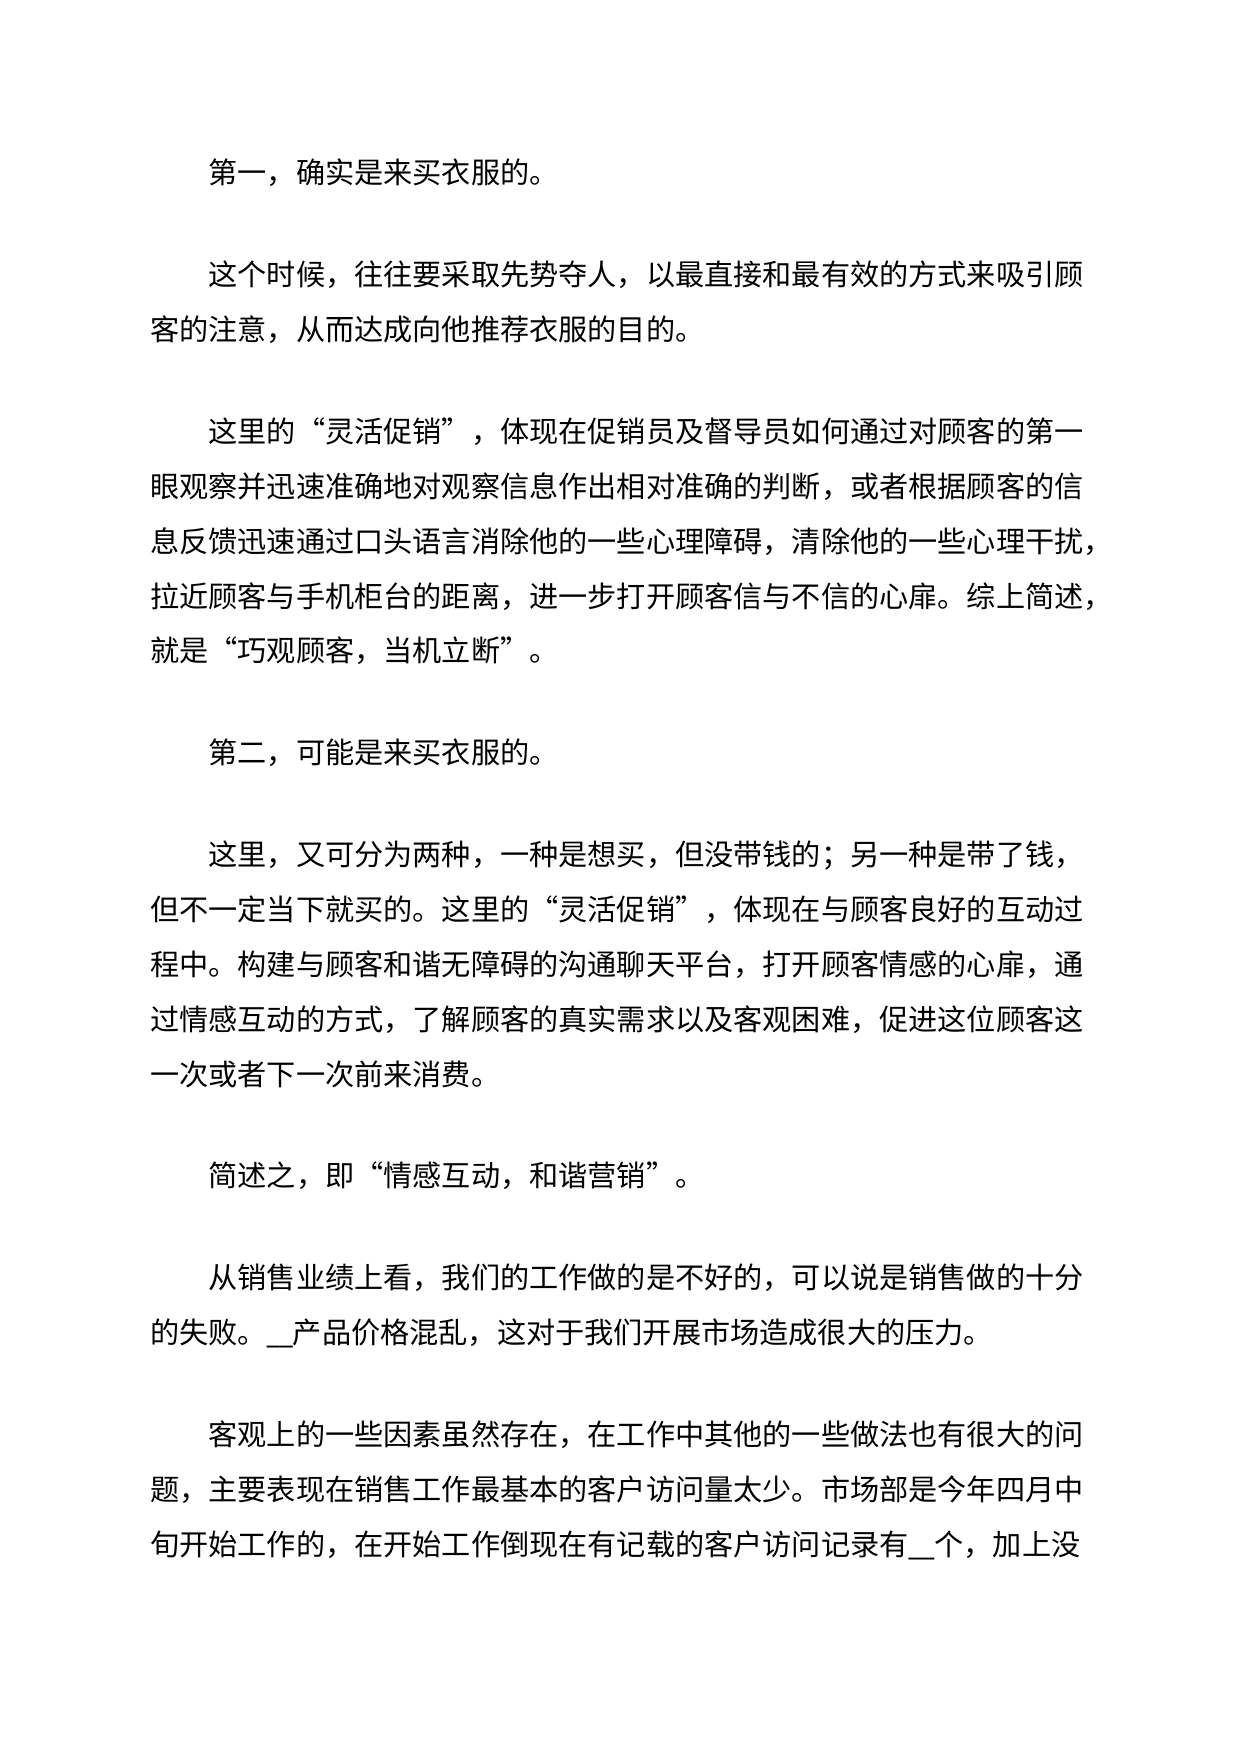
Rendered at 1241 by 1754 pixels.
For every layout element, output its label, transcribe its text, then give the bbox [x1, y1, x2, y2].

text 这里，又可分为两种，一种是想买，但没带钱的；另一种是带了钱，但不一定当下就买的。这里的“灵活促销”，体现在与顾客良好的互动过程中。构建与顾客和谐无障碍的沟通聊天平台，打开顾客情感的心扉，通过情感互动的方式，了解顾客的真实需求以及客观困难，促进这位顾客这一次或者下一次前来消费。 [150, 832, 1090, 1093]
text 第二，可能是来买衣服的。 [150, 730, 1090, 772]
text 这个时候，往往要采取先势夺人，以最直接和最有效的方式来吸引顾客的注意，从而达成向他推荐衣服的目的。 [150, 252, 1090, 349]
text 从销售业绩上看，我们的工作做的是不好的，可以说是销售做的十分的失败。__产品价格混乱，这对于我们开展市场造成很大的压力。 [150, 1255, 1090, 1352]
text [150, 1412, 1090, 1564]
text 这里的“灵活促销”，体现在促销员及督导员如何通过对顾客的第一眼观察并迅速准确地对观察信息作出相对准确的判断，或者根据顾客的信息反馈迅速通过口头语言消除他的一些心理障碍，清除他的一些心理干扰，拉近顾客与手机柜台的距离，进一步打开顾客信与不信的心扉。综上简述，就是“巧观顾客，当机立断”。 [150, 408, 1090, 670]
text 简述之，即“情感互动，和谐营销”。 [150, 1153, 1090, 1195]
text 第一，确实是来买衣服的。 [150, 150, 1090, 192]
